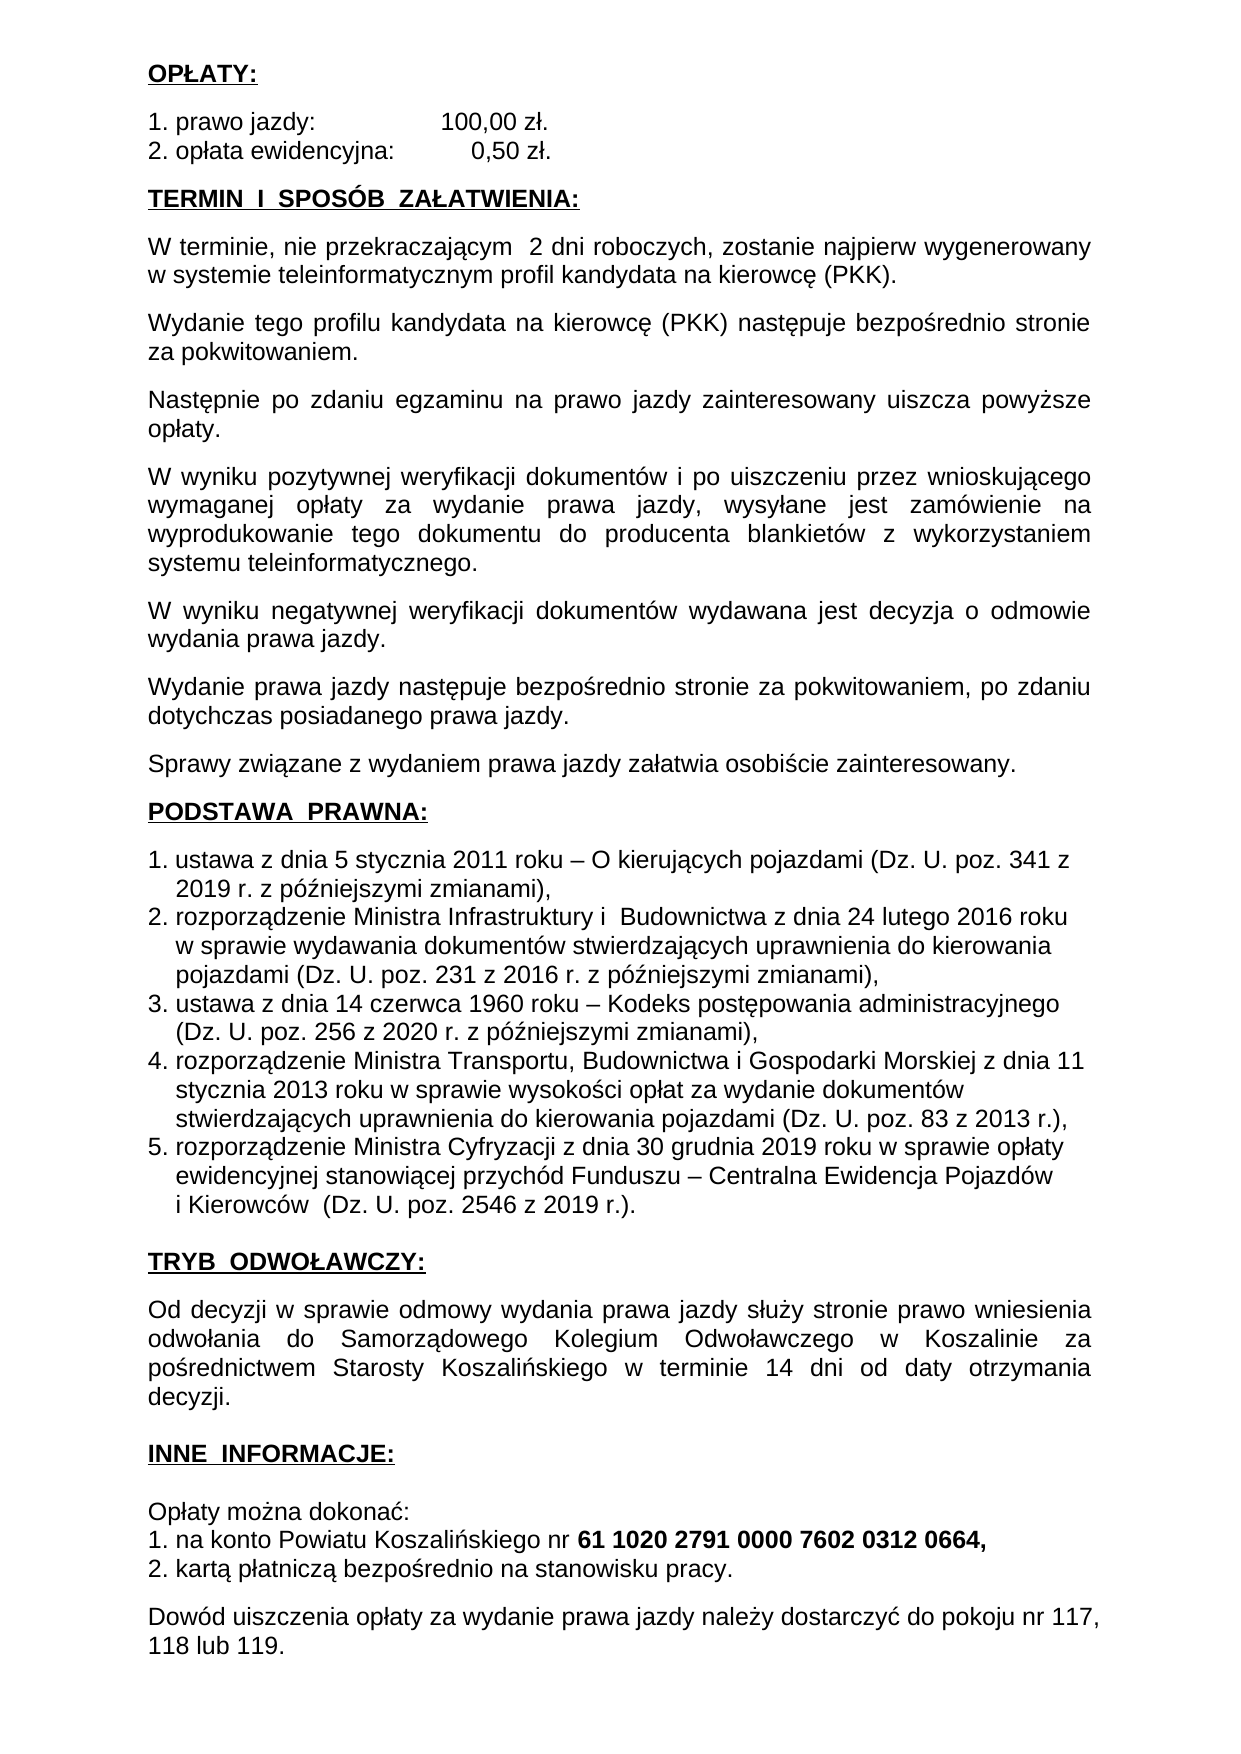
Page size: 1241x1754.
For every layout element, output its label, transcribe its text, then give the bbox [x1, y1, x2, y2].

text i Kierowców (Dz. U. poz. 2546 z 2019 r.). [148, 1190, 1134, 1219]
text 3. ustawa z dnia 14 czerwca 1960 roku – Kodeks postępowania administracyjnego [148, 989, 1092, 1017]
text w sprawie wydawania dokumentów stwierdzających uprawnienia do kierowania [148, 931, 1092, 960]
text Dowód uiszczenia opłaty za wydanie prawa jazdy należy dostarczyć do pokoju nr 117, [148, 1602, 1163, 1631]
text stycznia 2013 roku w sprawie wysokości opłat za wydanie dokumentów [148, 1075, 1092, 1104]
text Opłaty można dokonać: [148, 1497, 1092, 1525]
subtitle TERMIN I SPOSÓB ZAŁATWIENIA: [148, 184, 1092, 212]
text Wydanie tego profilu kandydata na kierowcę (PKK) następuje bezpośrednio stronie za pokwitowaniem. [148, 308, 1092, 366]
text W terminie, nie przekraczającym 2 dni roboczych, zostanie najpierw wygenerowany w systemie teleinformatycznym profil kandydata na kierowcę (PKK). [148, 232, 1092, 289]
text W wyniku negatywnej weryfikacji dokumentów wydawana jest decyzja o odmowie wydania prawa jazdy. [148, 596, 1092, 653]
text 2. rozporządzenie Ministra Infrastruktury i Budownictwa z dnia 24 lutego 2016 roku [148, 902, 1092, 931]
text Sprawy związane z wydaniem prawa jazdy załatwia osobiście zainteresowany. [148, 749, 1092, 778]
text 118 lub 119. [148, 1631, 1163, 1659]
text 2. opłata ewidencyjna: 0,50 zł. [148, 136, 1092, 164]
text OPŁATY: [148, 59, 1092, 88]
text ewidencyjnej stanowiącej przychód Funduszu – Centralna Ewidencja Pojazdów [148, 1161, 1134, 1190]
text 4. rozporządzenie Ministra Transportu, Budownictwa i Gospodarki Morskiej z dnia 11 [148, 1046, 1092, 1075]
text (Dz. U. poz. 256 z 2020 r. z późniejszymi zmianami), [148, 1017, 1092, 1046]
text 5. rozporządzenie Ministra Cyfryzacji z dnia 30 grudnia 2019 roku w sprawie opłaty [148, 1132, 1134, 1161]
text Od decyzji w sprawie odmowy wydania prawa jazdy służy stronie prawo wniesienia odwołania do Samorządowego Kolegium Odwoławczego w Koszalinie za pośrednictwem Starosty Koszalińskiego w terminie 14 dni od daty otrzymania decyzji. [148, 1295, 1092, 1410]
text INNE INFORMACJE: [148, 1439, 1092, 1468]
text pojazdami (Dz. U. poz. 231 z 2016 r. z późniejszymi zmianami), [148, 960, 1092, 989]
text 1. na konto Powiatu Koszalińskiego nr 61 1020 2791 0000 7602 0312 0664, [148, 1525, 1092, 1554]
text Następnie po zdaniu egzaminu na prawo jazdy zainteresowany uiszcza powyższe opłaty. [148, 385, 1092, 442]
text W wyniku pozytywnej weryfikacji dokumentów i po uiszczeniu przez wnioskującego wymaganej opłaty za wydanie prawa jazdy, wysyłane jest zamówienie na wyprodukowanie tego dokumentu do producenta blankietów z wykorzystaniem systemu teleinformatycznego. [148, 462, 1092, 577]
text PODSTAWA PRAWNA: [148, 797, 1092, 826]
text 2019 r. z późniejszymi zmianami), [148, 874, 1128, 902]
text Wydanie prawa jazdy następuje bezpośrednio stronie za pokwitowaniem, po zdaniu dotychczas posiadanego prawa jazdy. [148, 672, 1092, 730]
text 1. ustawa z dnia 5 stycznia 2011 roku – O kierujących pojazdami (Dz. U. poz. 341 z [148, 845, 1128, 874]
text stwierdzających uprawnienia do kierowania pojazdami (Dz. U. poz. 83 z 2013 r.), [148, 1104, 1092, 1132]
text TRYB ODWOŁAWCZY: [148, 1247, 1092, 1276]
text 2. kartą płatniczą bezpośrednio na stanowisku pracy. [148, 1554, 1092, 1583]
text 1. prawo jazdy: 100,00 zł. [148, 107, 1092, 136]
